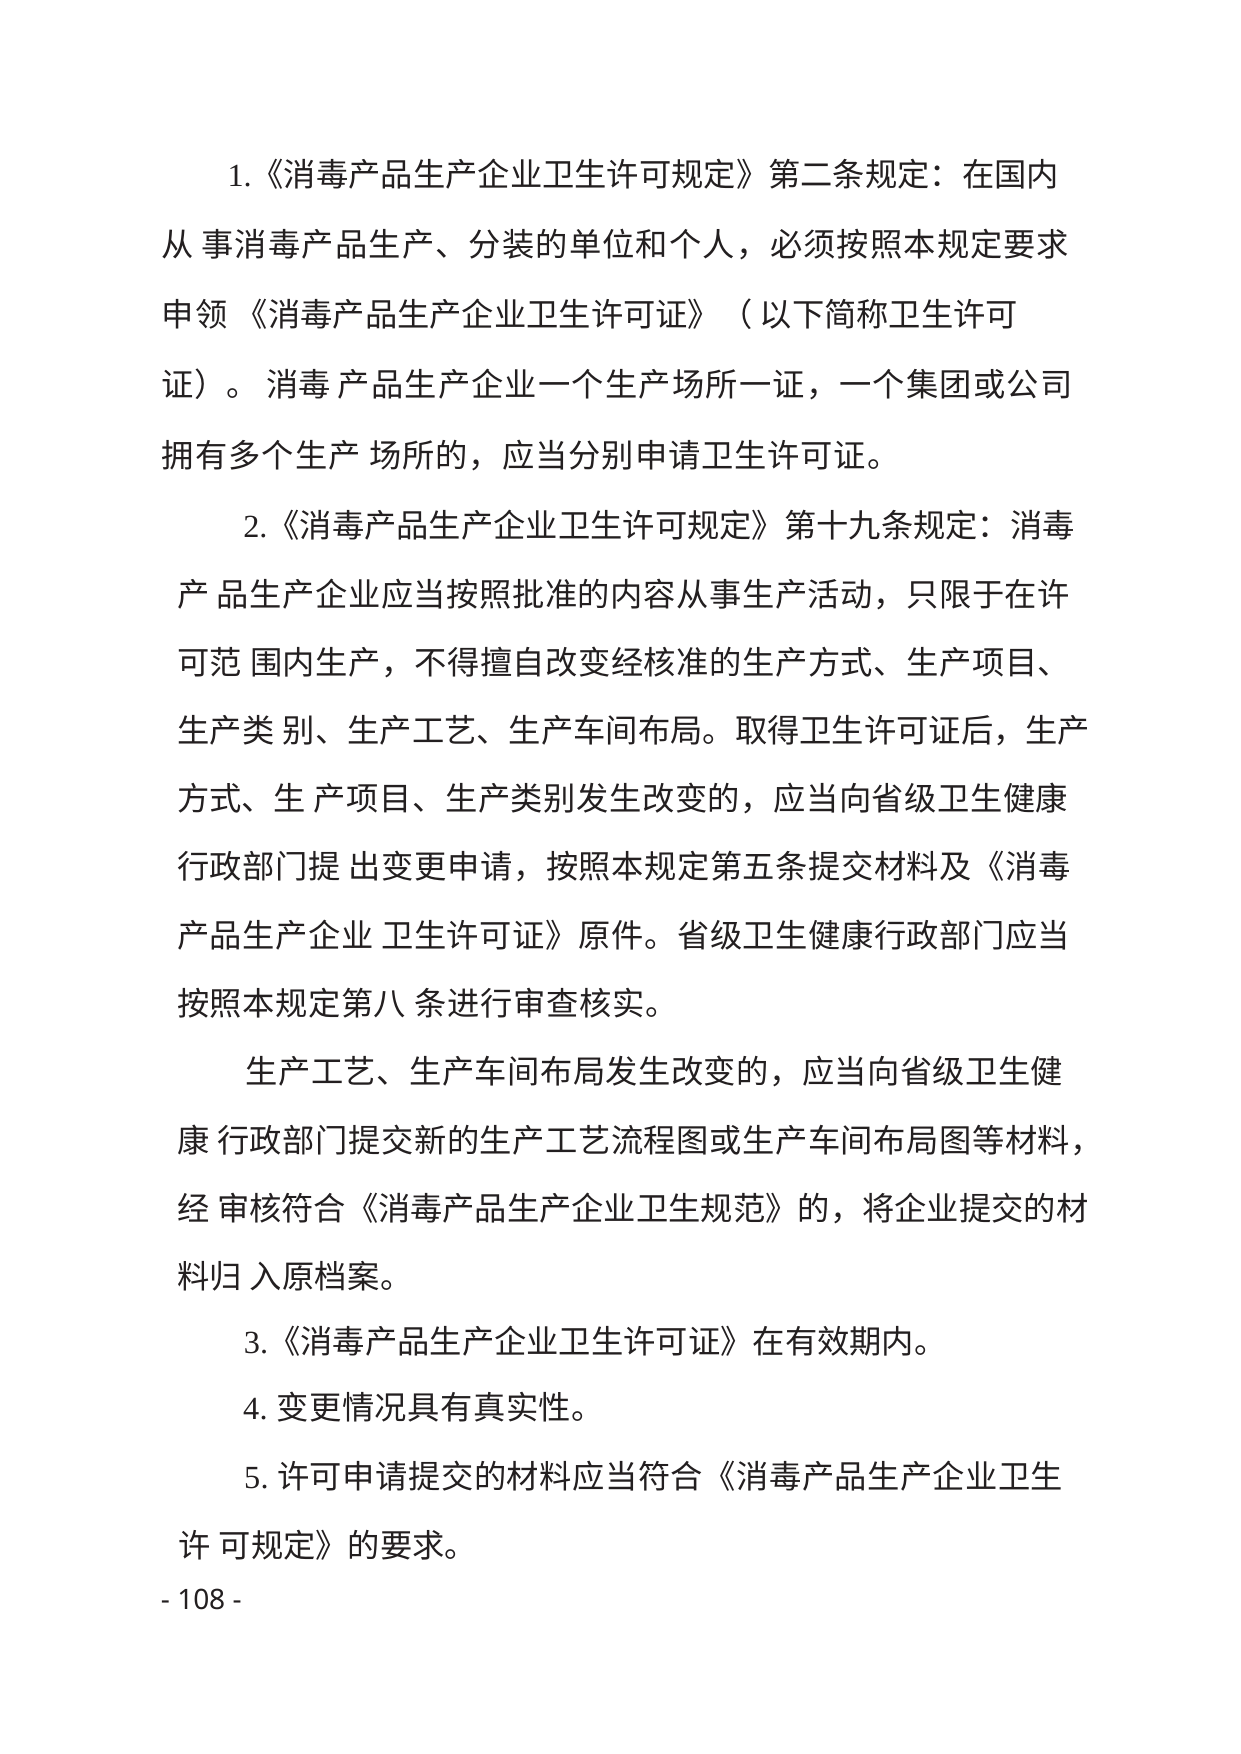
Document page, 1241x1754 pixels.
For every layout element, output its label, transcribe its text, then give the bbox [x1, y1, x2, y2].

text 4. 变更情况具有真实性。 [161, 1385, 1091, 1428]
text 生产工艺、生产车间布局发生改变的，应当向省级卫生健康 行政部门提交新的生产工艺流程图或生产车间布局图等材料，经 审核符合《消毒产品生产企业卫生规范》的，将企业提交的材料归 入原档案。 [177, 1046, 1091, 1298]
text 1.《消毒产品生产企业卫生许可规定》第二条规定：在国内从 事消毒产品生产、分装的单位和个人，必须按照本规定要求申领 《消毒产品生产企业卫生许可证》（ 以下简称卫生许可证）。 消毒 产品生产企业一个生产场所一证，一个集团或公司拥有多个生产 场所的，应当分别申请卫生许可证。 [162, 149, 1081, 476]
text 2.《消毒产品生产企业卫生许可规定》第十九条规定：消毒产 品生产企业应当按照批准的内容从事生产活动，只限于在许可范 围内生产，不得擅自改变经核准的生产方式、生产项目、生产类 别、生产工艺、生产车间布局。取得卫生许可证后，生产方式、生 产项目、生产类别发生改变的，应当向省级卫生健康行政部门提 出变更申请，按照本规定第五条提交材料及《消毒产品生产企业 卫生许可证》原件。省级卫生健康行政部门应当按照本规定第八 条进行审查核实。 [177, 500, 1091, 1025]
text 3.《消毒产品生产企业卫生许可证》在有效期内。 [161, 1319, 1091, 1361]
text 5. 许可申请提交的材料应当符合《消毒产品生产企业卫生许 可规定》的要求。 [178, 1451, 1091, 1567]
